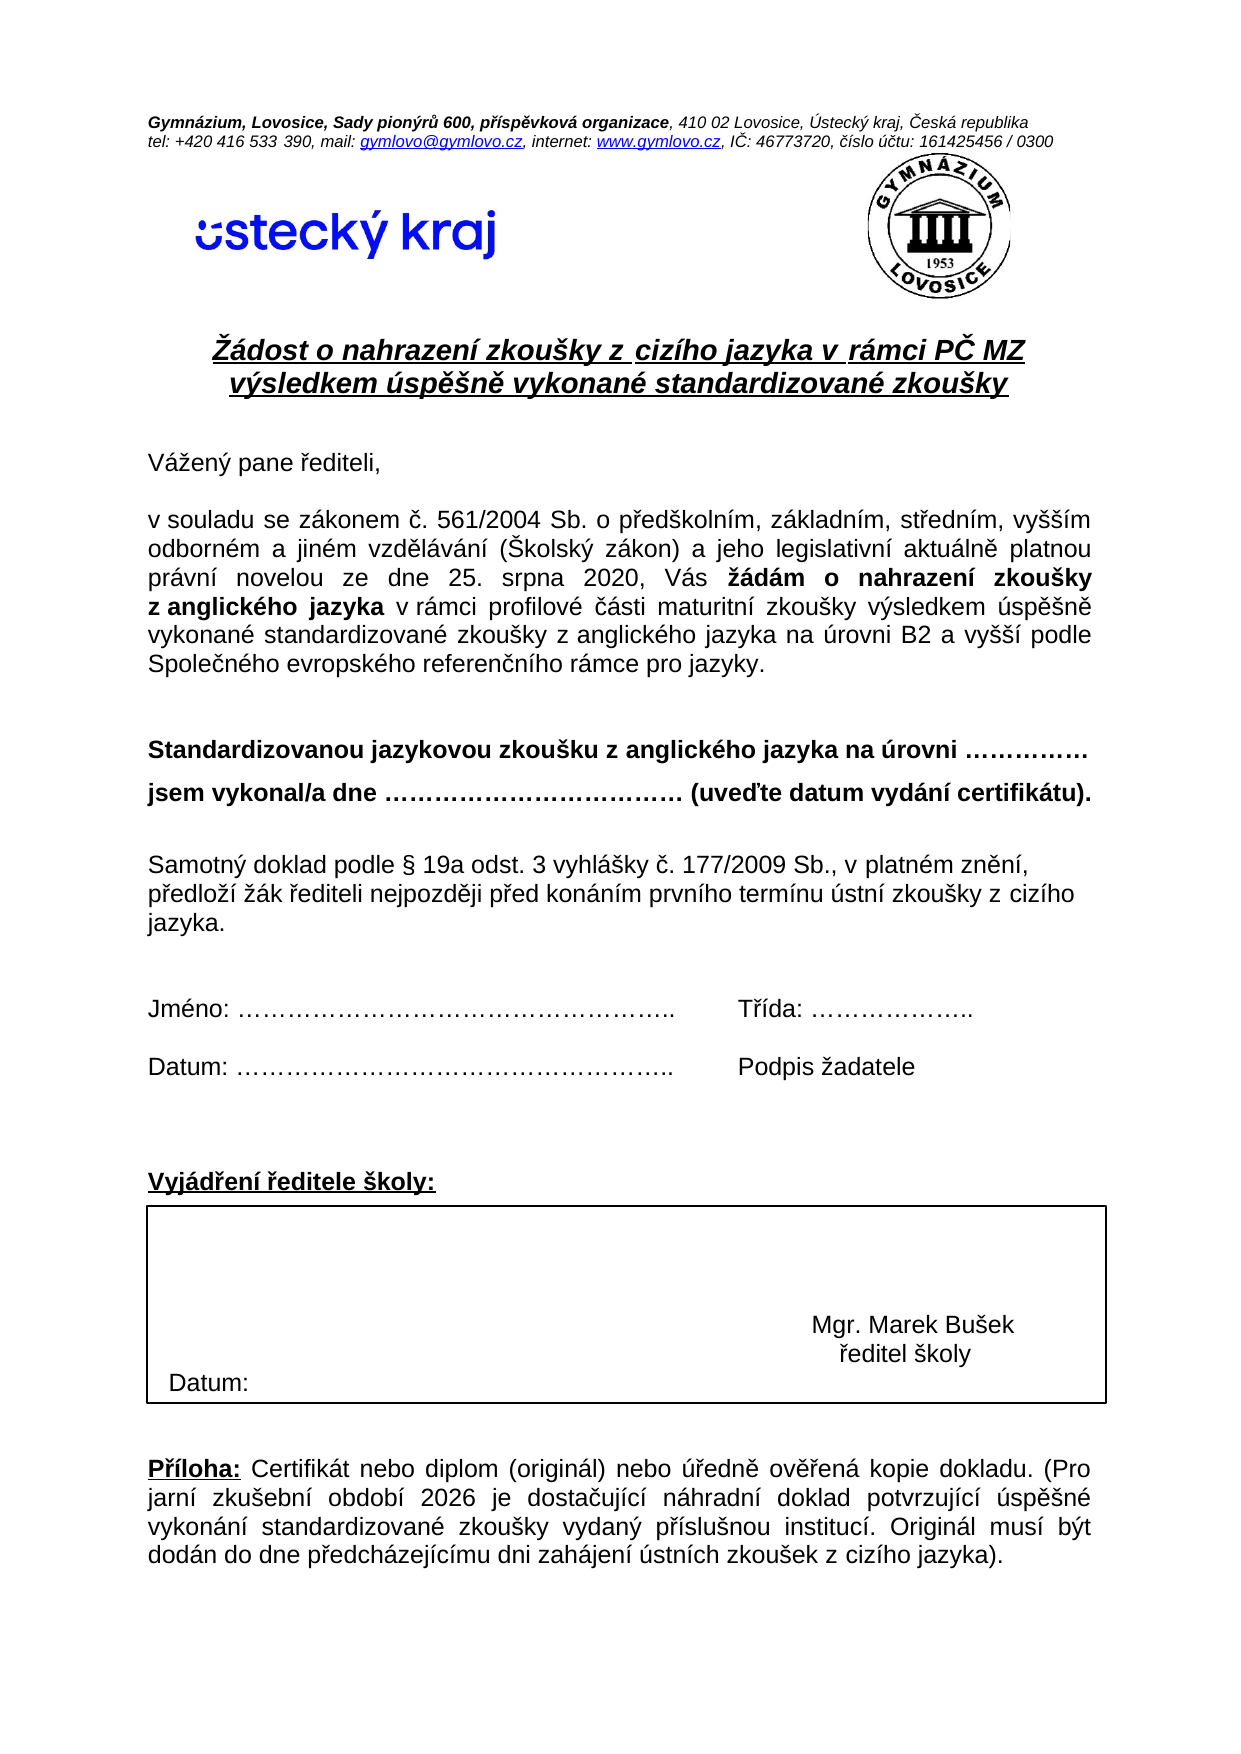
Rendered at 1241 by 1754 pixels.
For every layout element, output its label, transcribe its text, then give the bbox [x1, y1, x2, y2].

text Jméno: …………………………………………….. Třída: ……………….. [148, 994, 1093, 1023]
text Vážený pane řediteli, [148, 448, 1093, 477]
text ředitel školy [148, 1339, 1093, 1368]
text Datum: [148, 1368, 1093, 1397]
text Žádost o nahrazení zkoušky z cizího jazyka v rámci PČ MZ výsledkem úspěšně vykonané standardizované zkoušky [148, 333, 1093, 400]
text Datum: …………………………………………….. Podpis žadatele [148, 1052, 1093, 1080]
picture [866, 152, 1010, 297]
text Gymnázium, Lovosice, Sady pionýrů 600, příspěvková organizace, 410 02 Lovosice, Ústecký kraj, Česká republika [148, 112, 1093, 132]
text Mgr. Marek Bušek [148, 1310, 1093, 1339]
text Standardizovanou jazykovou zkoušku z anglického jazyka na úrovni …………… jsem vykonal/a dne ……………………………… (uveďte datum vydání certifikátu). [148, 735, 1093, 807]
picture [150, 152, 551, 316]
text Vyjádření ředitele školy: [148, 1167, 1093, 1195]
text tel: +420 416 533 390, mail: gymlovo@gymlovo.cz, internet: www.gymlovo.cz, IČ: 46773720, číslo účtu: 161425456 / 0300 [148, 132, 1093, 151]
text v souladu se zákonem č. 561/2004 Sb. o předškolním, základním, středním, vyšším odborném a jiném vzdělávání (Školský zákon) a jeho legislativní aktuálně platnou právní novelou ze dne 25. srpna 2020, Vás žádám o nahrazení zkoušky z anglického jazyka v rámci profilové části maturitní zkoušky výsledkem úspěšně vykonané standardizované zkoušky z anglického jazyka na úrovni B2 a vyšší podle Společného evropského referenčního rámce pro jazyky. [148, 505, 1093, 678]
text Samotný doklad podle § 19a odst. 3 vyhlášky č. 177/2009 Sb., v platném znění, předloží žák řediteli nejpozději před konáním prvního termínu ústní zkoušky z cizího jazyka. [148, 850, 1093, 937]
text Příloha: Certifikát nebo diplom (originál) nebo úředně ověřená kopie dokladu. (Pro jarní zkušební období 2026 je dostačující náhradní doklad potvrzující úspěšné vykonání standardizované zkoušky vydaný příslušnou institucí. Originál musí být dodán do dne předcházejícímu dni zahájení ústních zkoušek z cizího jazyka). [148, 1454, 1093, 1569]
